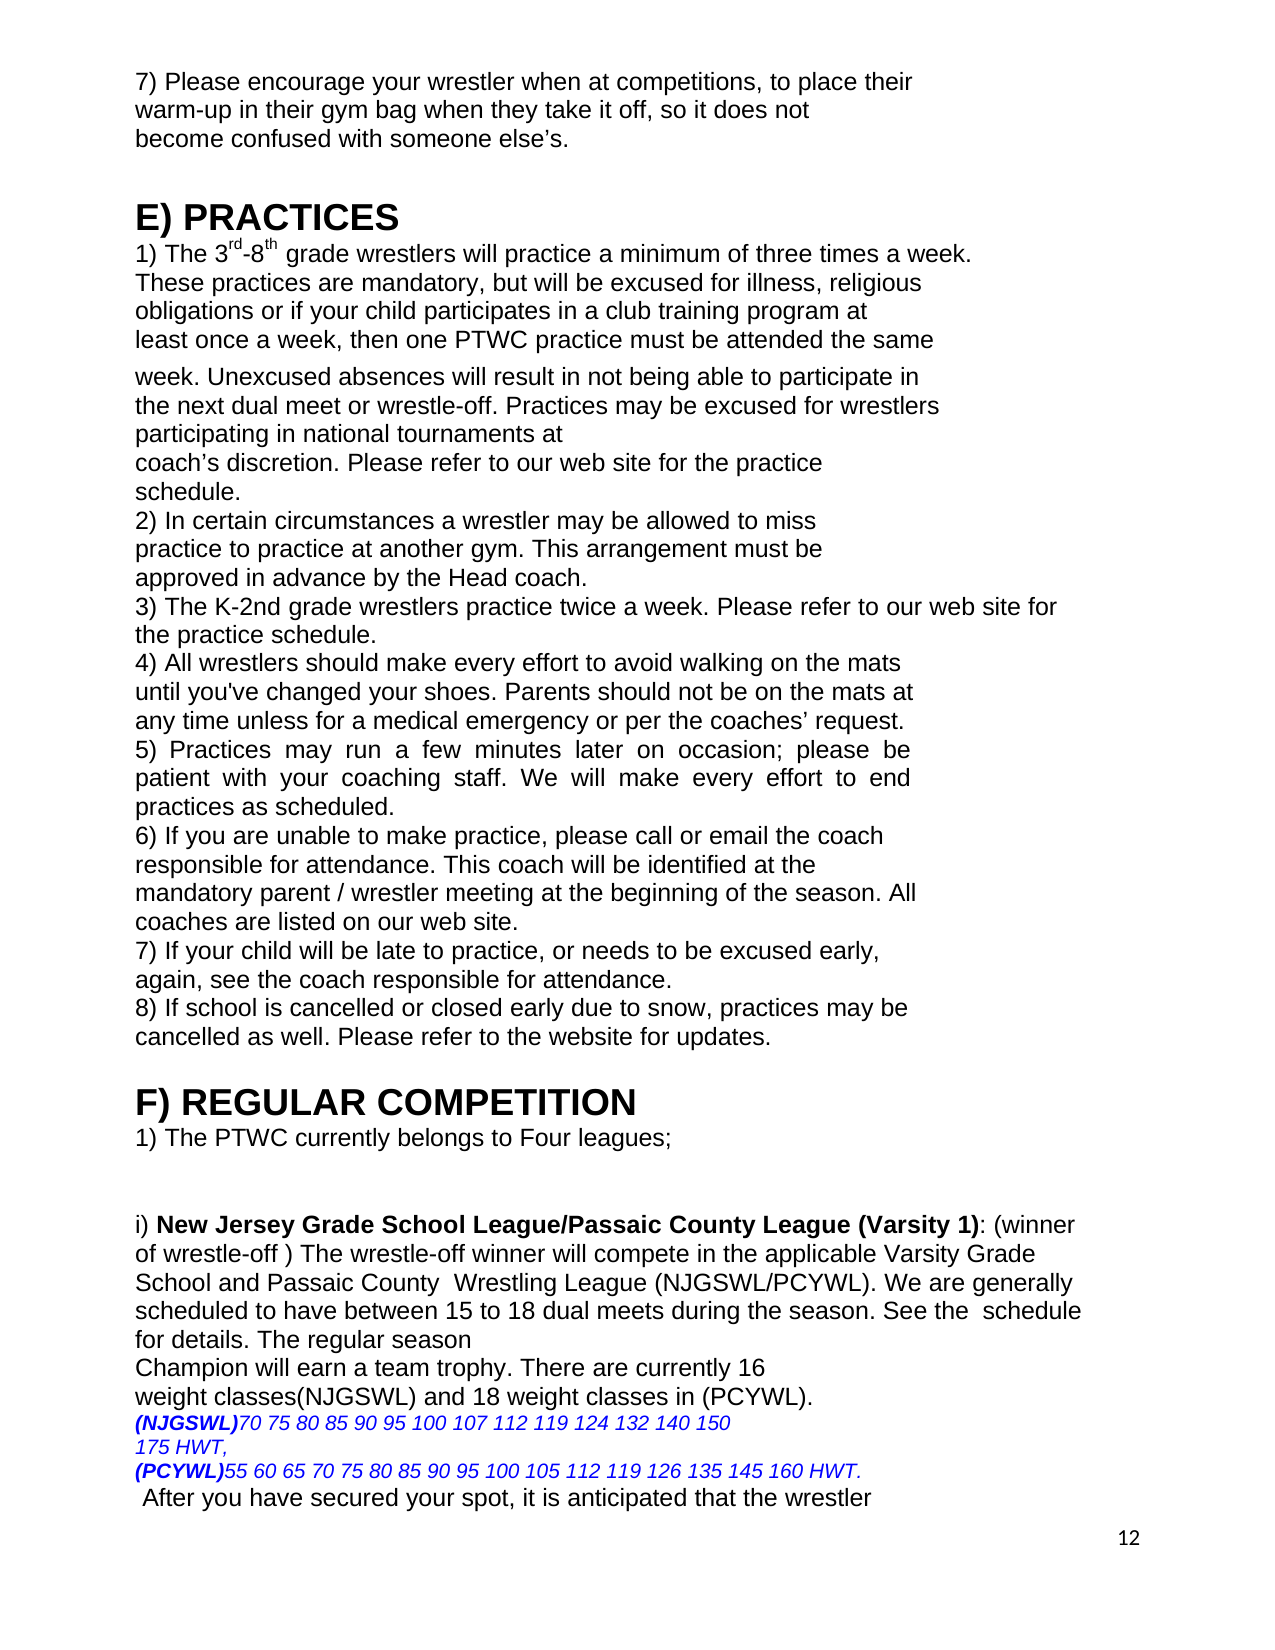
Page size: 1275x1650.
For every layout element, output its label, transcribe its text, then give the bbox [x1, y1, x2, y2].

list All wrestlers should make every effort to avoid walking on the mats until you've changed your shoes. Parents should not be on the mats at any time unless for a medical emergency or per the coaches’ request. [135, 649, 927, 735]
text become confused with someone else’s. [135, 124, 1152, 153]
list Please encourage your wrestler when at competitions, to place their warm-up in their gym bag when they take it off, so it does not [135, 67, 928, 124]
text (PCYWL)55 60 65 70 75 80 85 90 95 100 105 112 119 126 135 145 160 HWT. [135, 1459, 928, 1483]
text obligations or if your child participates in a club training program at [135, 297, 1152, 325]
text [135, 1483, 887, 1512]
text week. Unexcused absences will result in not being able to participate in the next dual meet or wrestle-off. Practices may be excused for wrestlers participating in national tournaments at [135, 362, 954, 448]
text coach’s discretion. Please refer to our web site for the practice schedule. [135, 448, 824, 506]
list If school is cancelled or closed early due to snow, practices may be cancelled as well. Please refer to the website for updates. [135, 994, 923, 1051]
list If your child will be late to practice, or needs to be excused early, again, see the coach responsible for attendance. [135, 936, 894, 994]
subtitle PRACTICES [135, 196, 1152, 238]
list The K-2nd grade wrestlers practice twice a week. Please refer to our web site for the practice schedule. [135, 592, 1072, 649]
list Practices may run a few minutes later on occasion; please be patient with your coaching staff. We will make every effort to end practices as scheduled. [135, 735, 911, 821]
text Champion will earn a team trophy. There are currently 16 weight classes(NJGSWL) and 18 weight classes in (PCYWL). (NJGSWL)70 75 80 85 90 95 100 107 112 119 124 132 140 150 [135, 1353, 830, 1435]
text least once a week, then one PTWC practice must be attended the same [135, 325, 1152, 354]
list New Jersey Grade School League/Passaic County League (Varsity 1): (winner of wrestle-off ) The wrestle-off winner will compete in the applicable Varsity Grade School and Passaic County Wrestling League (NJGSWL/PCYWL). We are generally scheduled to have between 15 to 18 dual meets during the season. See the schedule for details. The regular season [135, 1211, 1089, 1353]
text 175 HWT, [135, 1435, 928, 1459]
list The PTWC currently belongs to Four leagues; [135, 1123, 1152, 1152]
list The 3rd-8th grade wrestlers will practice a minimum of three times a week. These practices are mandatory, but will be excused for illness, religious [135, 239, 990, 297]
list In certain circumstances a wrestler may be allowed to miss practice to practice at another gym. This arrangement must be approved in advance by the Head coach. [135, 506, 838, 592]
subtitle REGULAR COMPETITION [135, 1080, 1152, 1123]
list If you are unable to make practice, please call or email the coach responsible for attendance. This coach will be identified at the mandatory parent / wrestler meeting at the beginning of the season. All coaches are listed on our web site. [135, 821, 932, 936]
